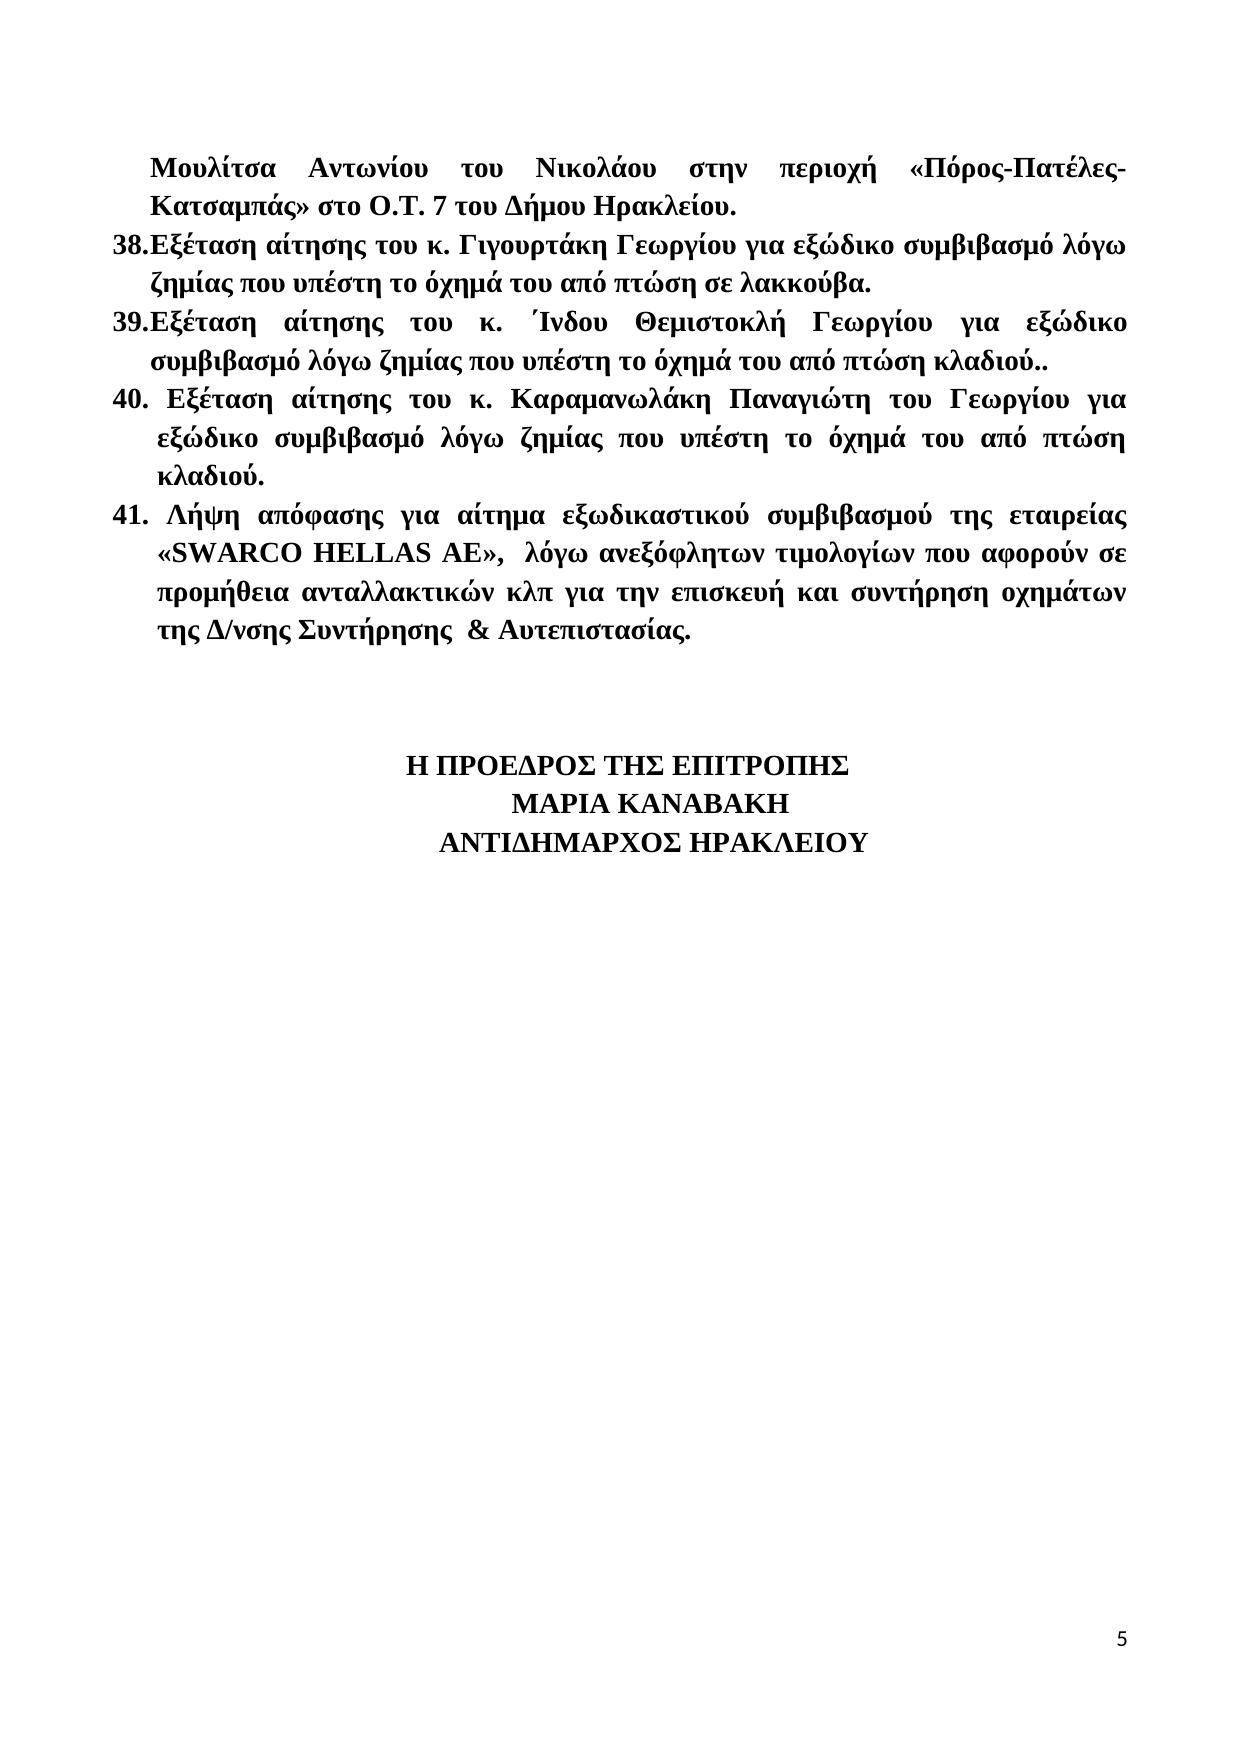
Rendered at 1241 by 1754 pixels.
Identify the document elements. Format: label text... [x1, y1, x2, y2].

text 40. Εξέταση αίτησης του κ. Καραμανωλάκη Παναγιώτη του Γεωργίου για εξώδικο συμβιβασμό λόγω ζημίας που υπέστη το όχημά του από πτώση κλαδιού. [112, 381, 1128, 492]
text 41. Λήψη απόφασης για αίτημα εξωδικαστικού συμβιβασμού της εταιρείας «SWARCO HELLAS AE», λόγω ανεξόφλητων τιμολογίων που αφορούν σε προμήθεια ανταλλακτικών κλπ για την επισκευή και συντήρηση οχημάτων της Δ/νσης Συντήρησης & Αυτεπιστασίας. [112, 497, 1128, 646]
list Εξέταση αίτησης του κ. ΄Ινδου Θεμιστοκλή Γεωργίου για εξώδικο συμβιβασμό λόγω ζημίας που υπέστη το όχημά του από πτώση κλαδιού.. [112, 304, 1128, 376]
list Εξέταση αίτησης του κ. Γιγουρτάκη Γεωργίου για εξώδικο συμβιβασμό λόγω ζημίας που υπέστη το όχημά του από πτώση σε λακκούβα. [112, 227, 1128, 299]
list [112, 150, 1128, 222]
list Η ΠΡΟΕΔΡΟΣ ΤΗΣ ΕΠΙΤΡΟΠΗΣ ΜΑΡΙΑ ΚΑΝΑΒΑΚΗ ΑΝΤΙΔΗΜΑΡΧΟΣ ΗΡΑΚΛΕΙΟΥ [179, 748, 1083, 858]
